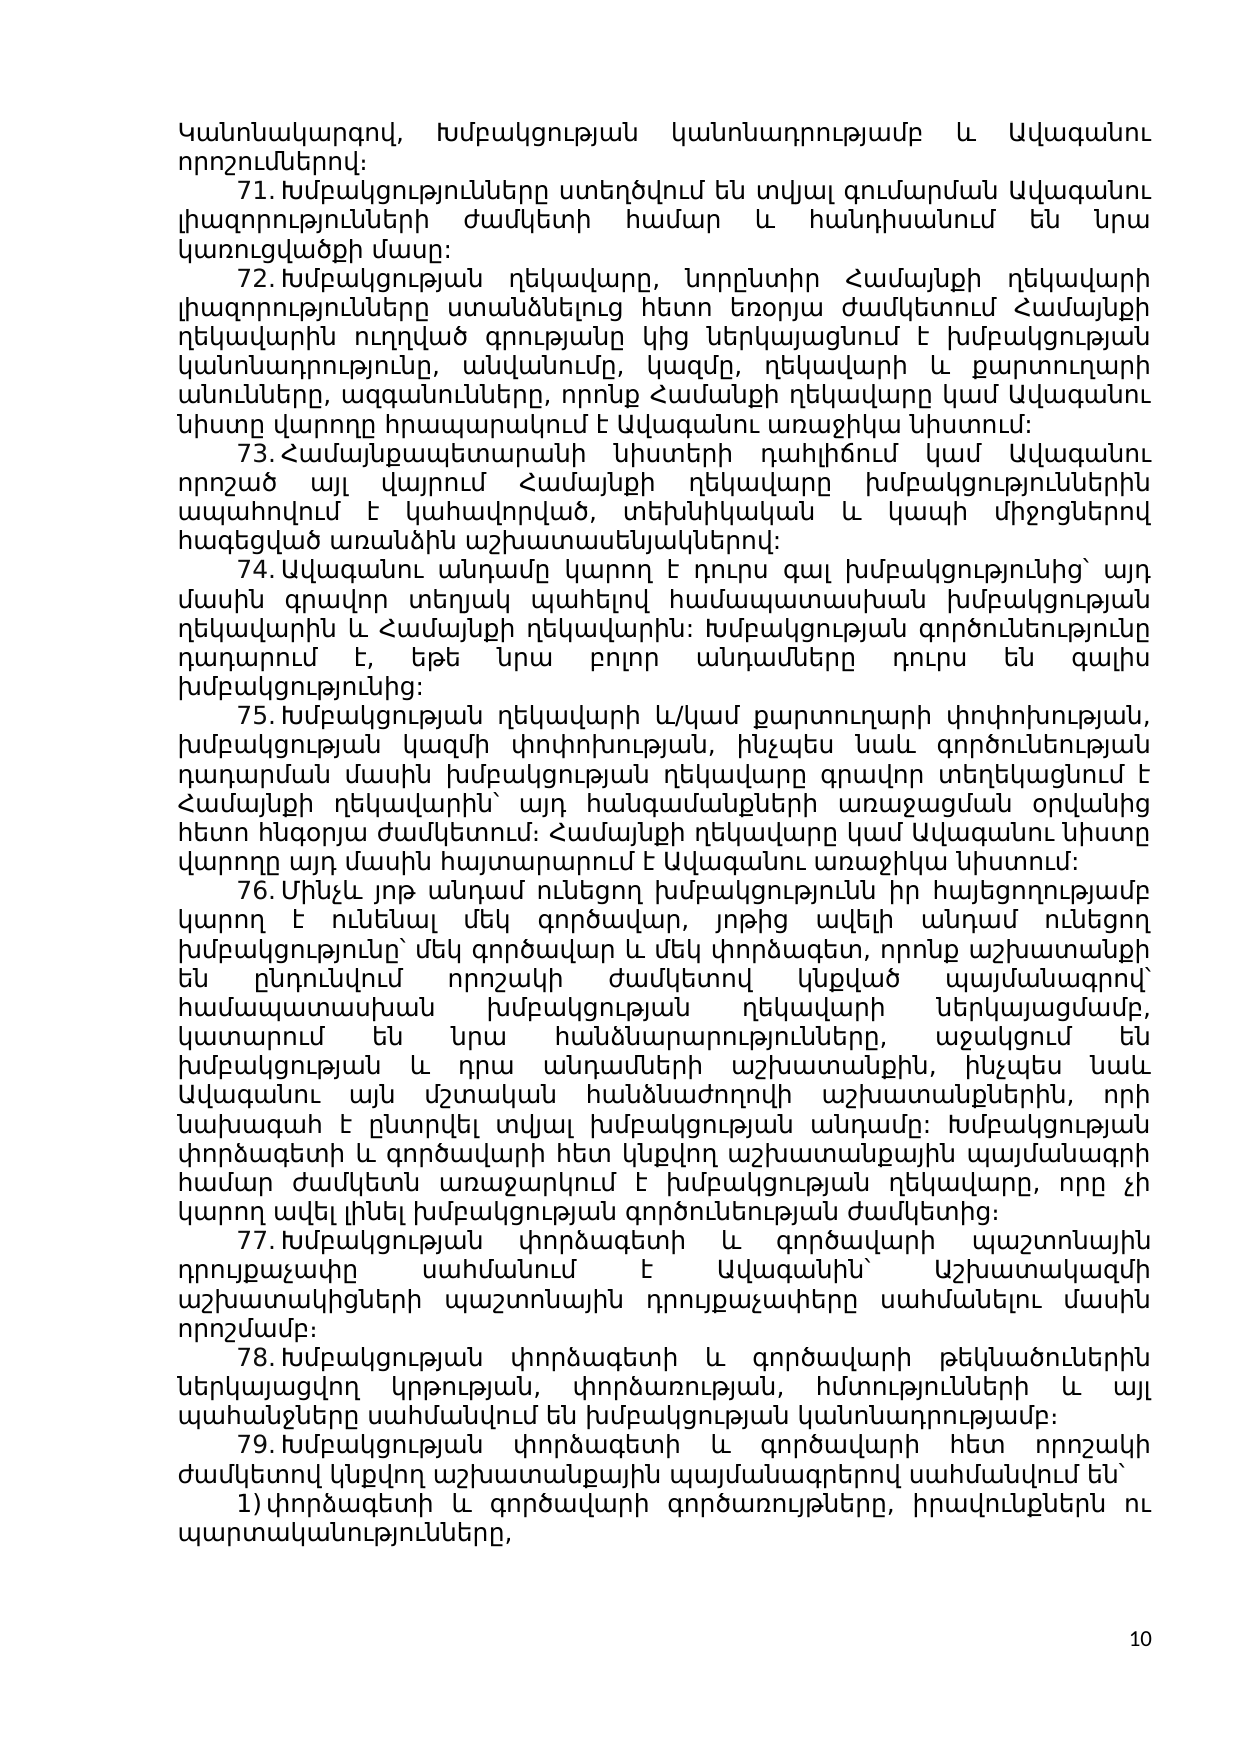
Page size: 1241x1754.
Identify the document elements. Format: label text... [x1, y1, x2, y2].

list Խմբակցությունները ստեղծվում են տվյալ գումարման Ավագանու լիազորությունների ժամկետի համար և հանդիսանում են նրա կառուցվածքի մասը: [177, 176, 1152, 264]
list Խմբակցության ղեկավարի և/կամ քարտուղարի փոփոխության, խմբակցության կազմի փոփոխության, ինչպես նաև գործունեության դադարման մասին խմբակցության ղեկավարը գրավոր տեղեկացնում է Համայնքի ղեկավարին՝ այդ հանգամանքների առաջացման օրվանից հետո հնգօրյա ժամկետում։ Համայնքի ղեկավարը կամ Ավագանու նիստը վարողը այդ մասին հայտարարում է Ավագանու առաջիկա նիստում: [177, 701, 1152, 876]
list Խմբակցության ղեկավարը, նորընտիր Համայնքի ղեկավարի լիազորությունները ստանձնելուց հետո եռօրյա ժամկետում Համայնքի ղեկավարին ուղղված գրությանը կից ներկայացնում է խմբակցության կանոնադրությունը, անվանումը, կազմը, ղեկավարի և քարտուղարի անունները, ազգանունները, որոնք Համանքի ղեկավարը կամ Ավագանու նիստը վարողը հրապարակում է Ավագանու առաջիկա նիստում: [177, 264, 1152, 439]
list Համայնքապետարանի նիստերի դահլիճում կամ Ավագանու որոշած այլ վայրում Համայնքի ղեկավարը խմբակցություններին ապահովում է կահավորված, տեխնիկական և կապի միջոցներով հագեցված առանձին աշխատասենյակներով: [177, 439, 1152, 556]
list Խմբակցության փորձագետի և գործավարի հետ որոշակի ժամկետով կնքվող աշխատանքային պայմանագրերով սահմանվում են՝ [177, 1431, 1152, 1489]
list փորձագետի և գործավարի գործառույթները, իրավունքներն ու պարտականությունները, [177, 1489, 1152, 1547]
list Մինչև յոթ անդամ ունեցող խմբակցությունն իր հայեցողությամբ կարող է ունենալ մեկ գործավար, յոթից ավելի անդամ ունեցող խմբակցությունը՝ մեկ գործավար և մեկ փորձագետ, որոնք աշխատանքի են ընդունվում որոշակի ժամկետով կնքված պայմանագրով՝ համապատասխան խմբակցության ղեկավարի ներկայացմամբ, կատարում են նրա հանձնարարությունները, աջակցում են խմբակցության և դրա անդամների աշխատանքին, ինչպես նաև Ավագանու այն մշտական հանձնաժողովի աշխատանքներին, որի նախագահ է ընտրվել տվյալ խմբակցության անդամը: Խմբակցության փորձագետի և գործավարի հետ կնքվող աշխատանքային պայմանագրի համար ժամկետն առաջարկում է խմբակցության ղեկավարը, որը չի կարող ավել լինել խմբակցության գործունեության ժամկետից։ [177, 876, 1152, 1226]
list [177, 118, 1152, 176]
list Ավագանու անդամը կարող է դուրս գալ խմբակցությունից՝ այդ մասին գրավոր տեղյակ պահելով համապատասխան խմբակցության ղեկավարին և Համայնքի ղեկավարին: Խմբակցության գործունեությունը դադարում է, եթե նրա բոլոր անդամները դուրս են գալիս խմբակցությունից: [177, 556, 1152, 701]
list Խմբակցության փորձագետի և գործավարի թեկնածուներին ներկայացվող կրթության, փորձառության, հմտությունների և այլ պահանջները սահմանվում են խմբակցության կանոնադրությամբ։ [177, 1343, 1152, 1431]
list Խմբակցության փորձագետի և գործավարի պաշտոնային դրույքաչափը սահմանում է Ավագանին՝ Աշխատակազմի աշխատակիցների պաշտոնային դրույքաչափերը սահմանելու մասին որոշմամբ։ [177, 1226, 1152, 1343]
